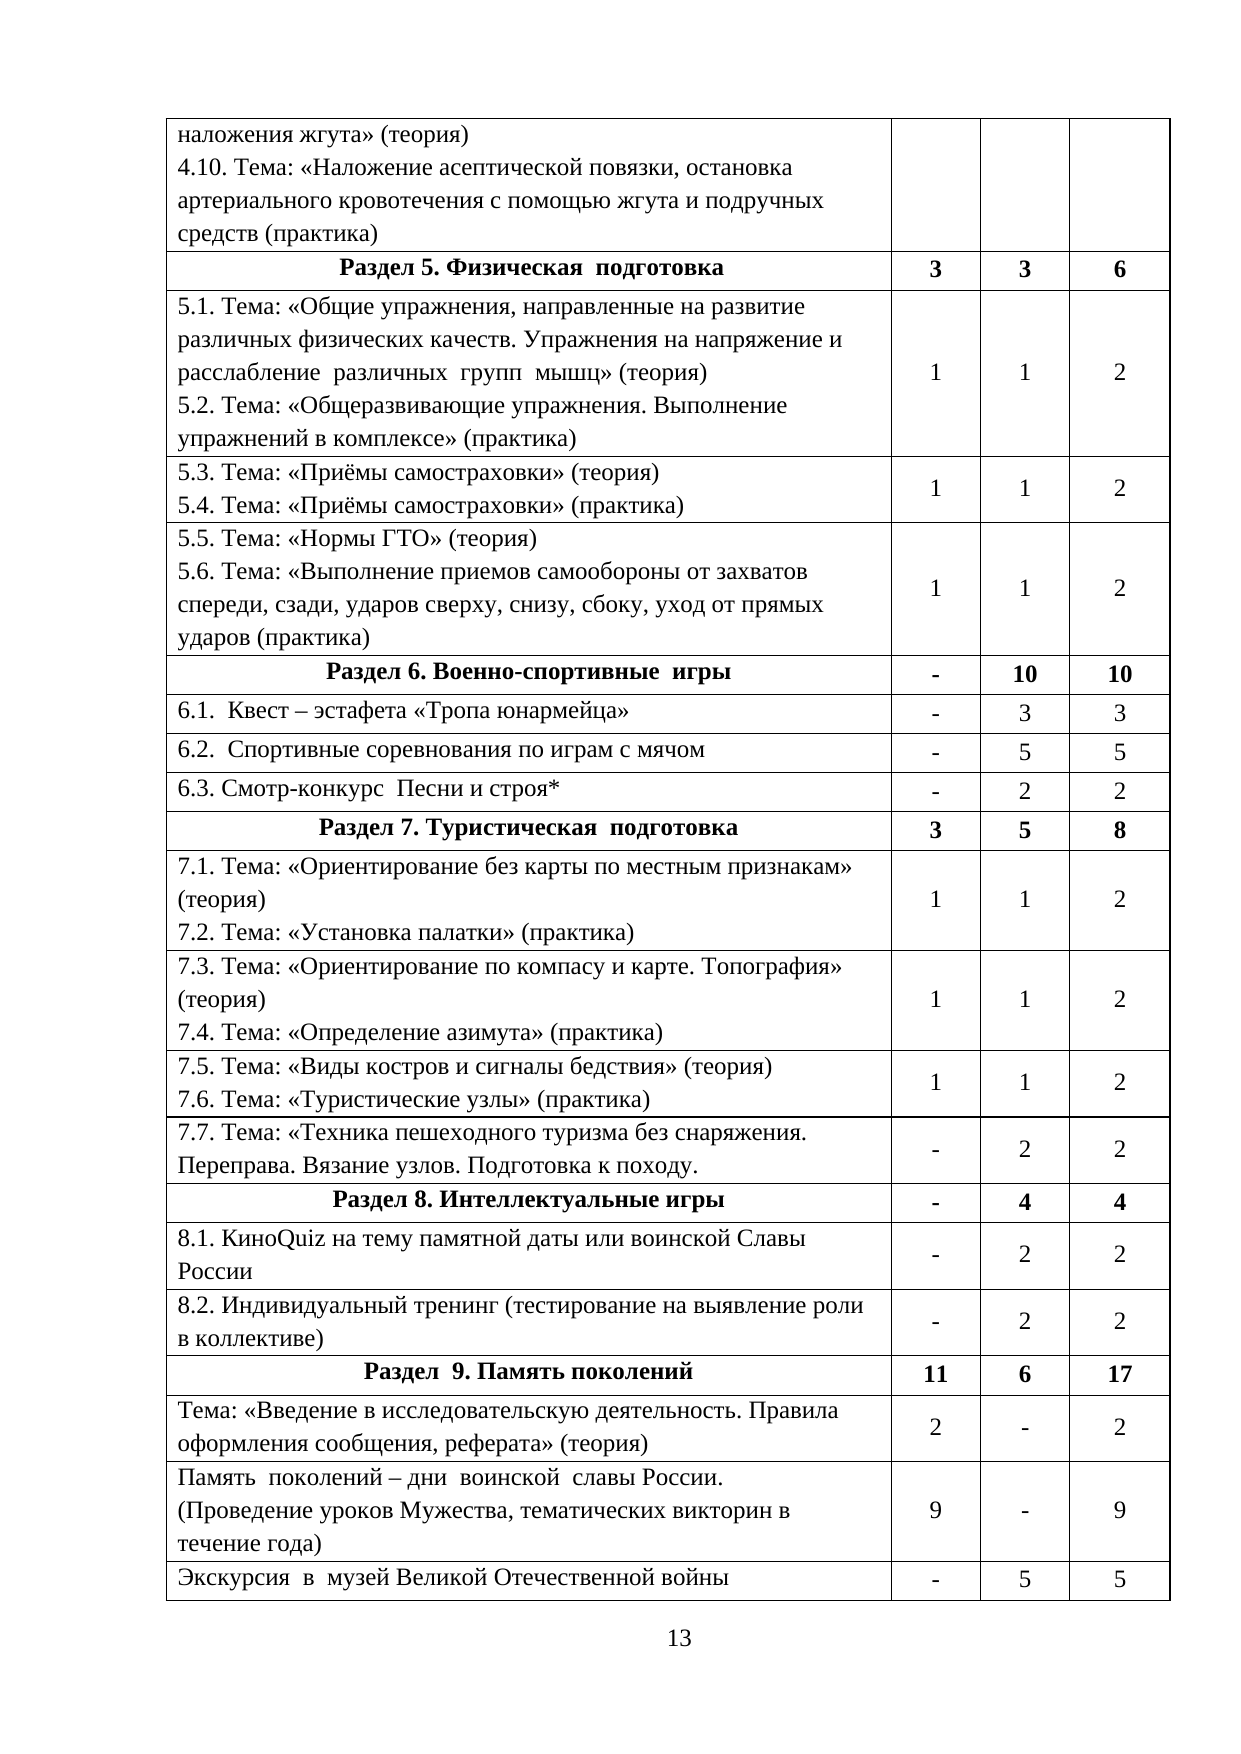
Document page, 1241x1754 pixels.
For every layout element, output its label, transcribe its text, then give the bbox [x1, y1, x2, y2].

table_cell 1 [981, 951, 1069, 1050]
table_cell Раздел 5. Физическая подготовка [167, 252, 891, 290]
table_cell 2 [1070, 1223, 1169, 1289]
table_cell 2 [1070, 851, 1169, 950]
table_cell 3 [1070, 695, 1169, 733]
table_cell 10 [1070, 656, 1169, 694]
table_cell 3 [981, 695, 1069, 733]
table_cell - [892, 734, 980, 772]
table_cell 8.2. Индивидуальный тренинг (тестирование на выявление роли в коллективе) [167, 1290, 891, 1355]
table_cell 8.1. КиноQuiz на тему памятной даты или воинской Славы России [167, 1223, 891, 1289]
table_cell 5.3. Тема: «Приёмы самостраховки» (теория) 5.4. Тема: «Приёмы самостраховки» (практика) [167, 457, 891, 522]
table_cell 4 [981, 1184, 1069, 1222]
table_cell 2 [1070, 951, 1169, 1050]
table_cell Тема: «Введение в исследовательскую деятельность. Правила оформления сообщения, реферата» (теория) [167, 1396, 891, 1461]
table_cell 1 [892, 1051, 980, 1116]
table_cell - [981, 1462, 1069, 1561]
table_cell 3 [892, 812, 980, 850]
table_cell 2 [981, 1290, 1069, 1355]
table_cell 8 [1070, 812, 1169, 850]
table_cell 5.1. Тема: «Общие упражнения, направленные на развитие различных физических качеств. Упражнения на напряжение и расслабление различных групп мышц» (теория) 5.2. Тема: «Общеразвивающие упражнения. Выполнение упражнений в комплексе» (практика) [167, 291, 891, 456]
table_cell - [892, 1223, 980, 1289]
table_cell 1 [892, 851, 980, 950]
table_cell Память поколений – дни воинской славы России. (Проведение уроков Мужества, тематических викторин в течение года) [167, 1462, 891, 1561]
table_cell 1 [981, 523, 1069, 655]
table_cell 7.1. Тема: «Ориентирование без карты по местным признакам» (теория) 7.2. Тема: «Установка палатки» (практика) [167, 851, 891, 950]
table_cell - [892, 1118, 980, 1183]
table_cell 4 [1070, 1184, 1169, 1222]
table_cell 4 [892, 119, 980, 251]
table_cell 2 [1070, 457, 1169, 522]
table_cell 9 [892, 1462, 980, 1561]
table_cell 7.3. Тема: «Ориентирование по компасу и карте. Топография» (теория) 7.4. Тема: «Определение азимута» (практика) [167, 951, 891, 1050]
table_cell - [892, 1290, 980, 1355]
table_cell 1 [981, 851, 1069, 950]
table_cell Экскурсия в музей Великой Отечественной войны [167, 1562, 891, 1600]
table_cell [167, 119, 891, 251]
table_cell 1 [892, 951, 980, 1050]
table_cell 6 [981, 1356, 1069, 1394]
table_cell 7.7. Тема: «Техника пешеходного туризма без снаряжения. Переправа. Вязание узлов. Подготовка к походу. [167, 1118, 891, 1183]
table_cell - [892, 773, 980, 811]
table_cell 5 [981, 1562, 1069, 1600]
table_cell 6.3. Смотр-конкурс Песни и строя* [167, 773, 891, 811]
table_cell 2 [981, 773, 1069, 811]
table_cell 1 [892, 291, 980, 456]
table_cell 2 [981, 1223, 1069, 1289]
table_cell Раздел 8. Интеллектуальные игры [167, 1184, 891, 1222]
table_cell 5.5. Тема: «Нормы ГТО» (теория) 5.6. Тема: «Выполнение приемов самообороны от захватов спереди, сзади, ударов сверху, снизу, сбоку, уход от прямых ударов (практика) [167, 523, 891, 655]
table_cell 1 [981, 291, 1069, 456]
table_cell Раздел 6. Военно-спортивные игры [167, 656, 891, 694]
table_cell 6.1. Квест – эстафета «Тропа юнармейца» [167, 695, 891, 733]
table_cell 1 [892, 457, 980, 522]
table_cell 2 [892, 1396, 980, 1461]
table_cell - [892, 1562, 980, 1600]
table_cell 9 [1070, 1462, 1169, 1561]
table_cell 2 [981, 1118, 1069, 1183]
table_cell 5 [1070, 1562, 1169, 1600]
table_cell Раздел 9. Память поколений [167, 1356, 891, 1394]
table_cell - [892, 1184, 980, 1222]
table_cell 2 [1070, 291, 1169, 456]
table_cell 7.5. Тема: «Виды костров и сигналы бедствия» (теория) 7.6. Тема: «Туристические узлы» (практика) [167, 1051, 891, 1116]
table_cell - [892, 695, 980, 733]
table_cell 2 [1070, 523, 1169, 655]
table_cell 2 [1070, 1290, 1169, 1355]
table_cell 1 [981, 1051, 1069, 1116]
table_cell 6.2. Спортивные соревнования по играм с мячом [167, 734, 891, 772]
table_cell 1 [981, 457, 1069, 522]
table_cell 5 [1070, 734, 1169, 772]
table_cell 17 [1070, 1356, 1169, 1394]
table_cell 2 [1070, 1118, 1169, 1183]
table_cell 11 [892, 1356, 980, 1394]
table_cell 3 [981, 252, 1069, 290]
table_cell 1 [892, 523, 980, 655]
table_cell 6 [1070, 252, 1169, 290]
table_cell 2 [1070, 773, 1169, 811]
table_cell - [981, 1396, 1069, 1461]
table_cell 5 [981, 734, 1069, 772]
table_cell 5 [981, 812, 1069, 850]
table_cell 2 [1070, 1396, 1169, 1461]
table_cell 8 [1070, 119, 1169, 251]
table_cell Раздел 7. Туристическая подготовка [167, 812, 891, 850]
table_cell - [892, 656, 980, 694]
table_cell 2 [1070, 1051, 1169, 1116]
table_cell 3 [892, 252, 980, 290]
table_cell 4 [981, 119, 1069, 251]
table_cell 10 [981, 656, 1069, 694]
